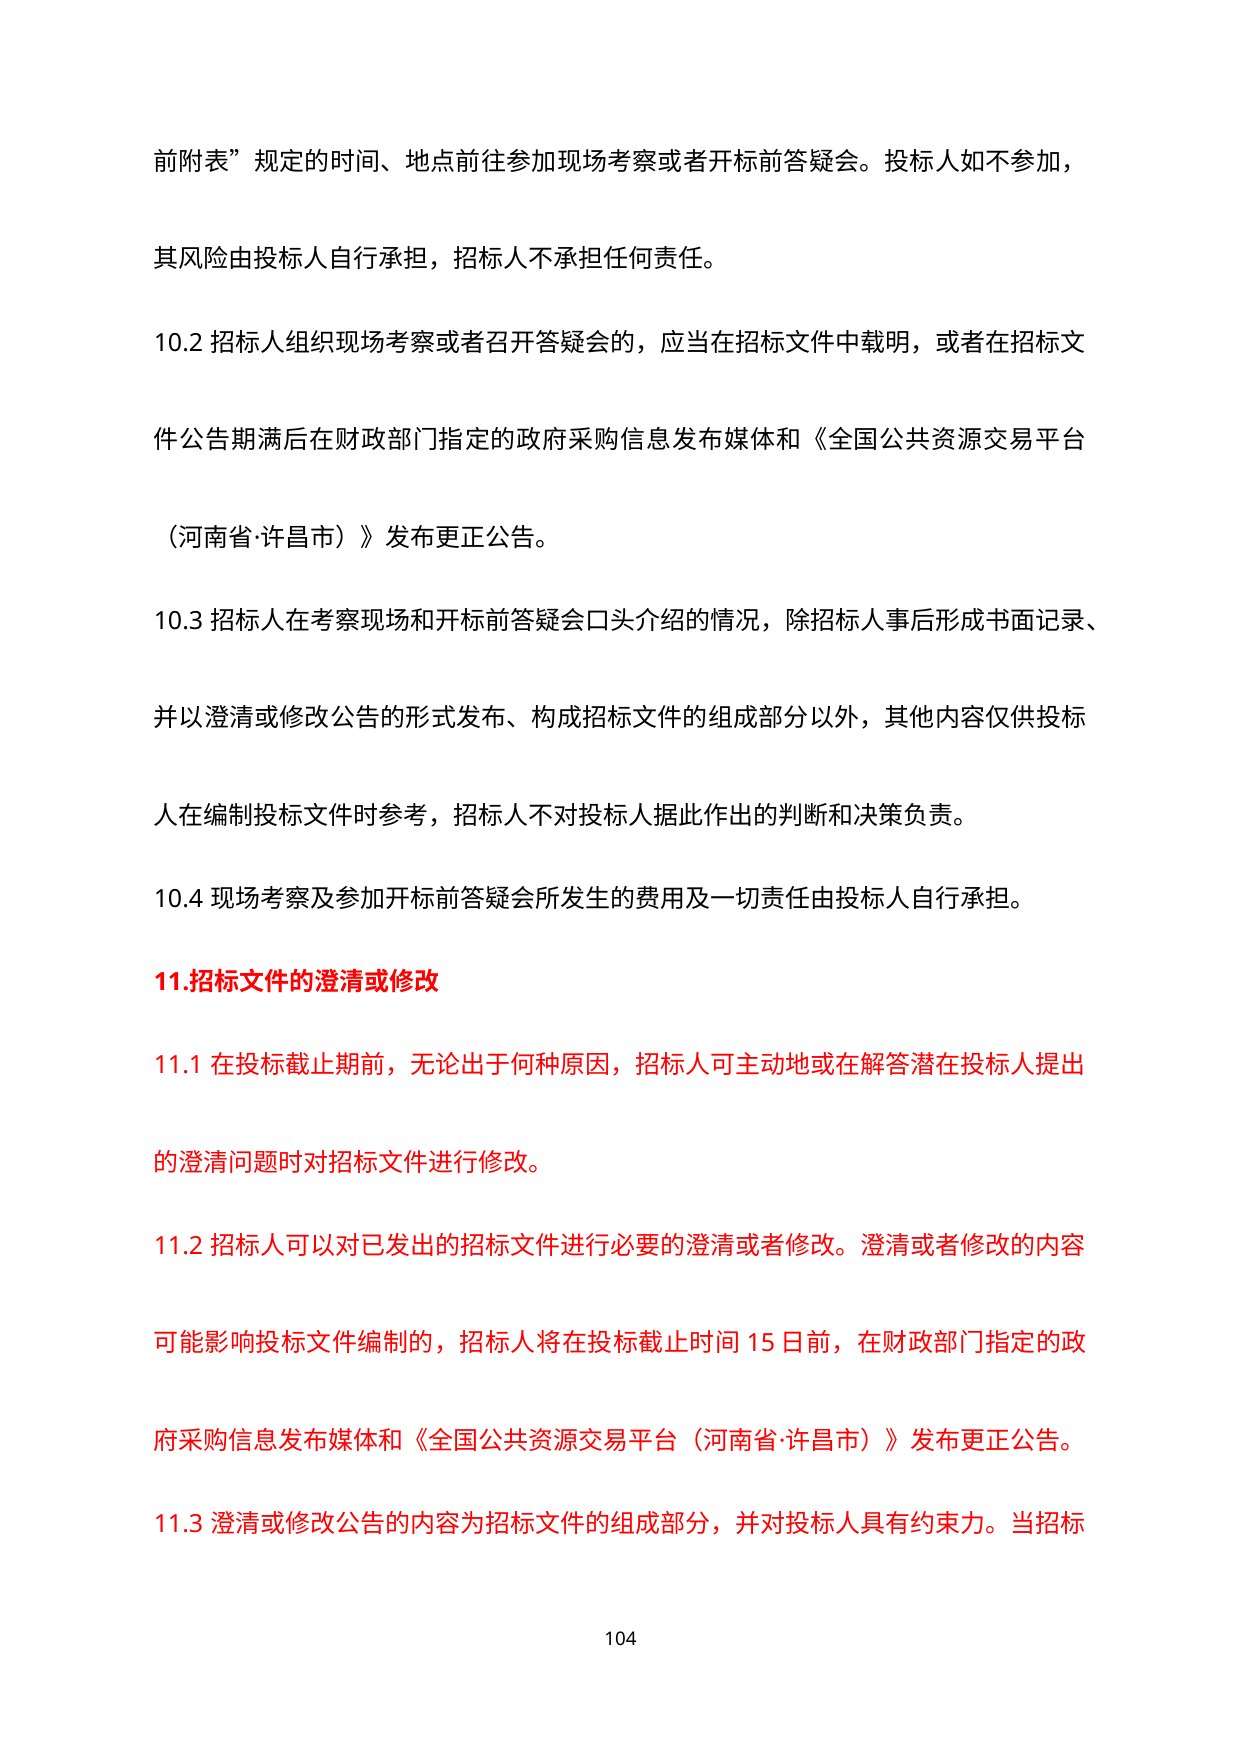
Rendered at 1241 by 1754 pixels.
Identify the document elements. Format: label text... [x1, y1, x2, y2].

text 11.招标文件的澄清或修改 [153, 947, 1087, 1012]
text 10.2 招标人组织现场考察或者召开答疑会的，应当在招标文件中载明，或者在招标文件公告期满后在财政部门指定的政府采购信息发布媒体和《全国公共资源交易平台（河南省·许昌市）》发布更正公告。 [153, 308, 1087, 568]
text 11.2 招标人可以对已发出的招标文件进行必要的澄清或者修改。澄清或者修改的内容可能影响投标文件编制的，招标人将在投标截止时间15日前，在财政部门指定的政府采购信息发布媒体和《全国公共资源交易平台（河南省·许昌市）》发布更正公告。 [153, 1211, 1087, 1471]
text 10.3 招标人在考察现场和开标前答疑会口头介绍的情况，除招标人事后形成书面记录、并以澄清或修改公告的形式发布、构成招标文件的组成部分以外，其他内容仅供投标人在编制投标文件时参考，招标人不对投标人据此作出的判断和决策负责。 [153, 586, 1087, 846]
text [153, 1489, 1087, 1554]
text 10.4 现场考察及参加开标前答疑会所发生的费用及一切责任由投标人自行承担。 [153, 864, 1087, 929]
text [153, 127, 1087, 289]
text 11.1 在投标截止期前，无论出于何种原因，招标人可主动地或在解答潜在投标人提出的澄清问题时对招标文件进行修改。 [153, 1030, 1087, 1193]
